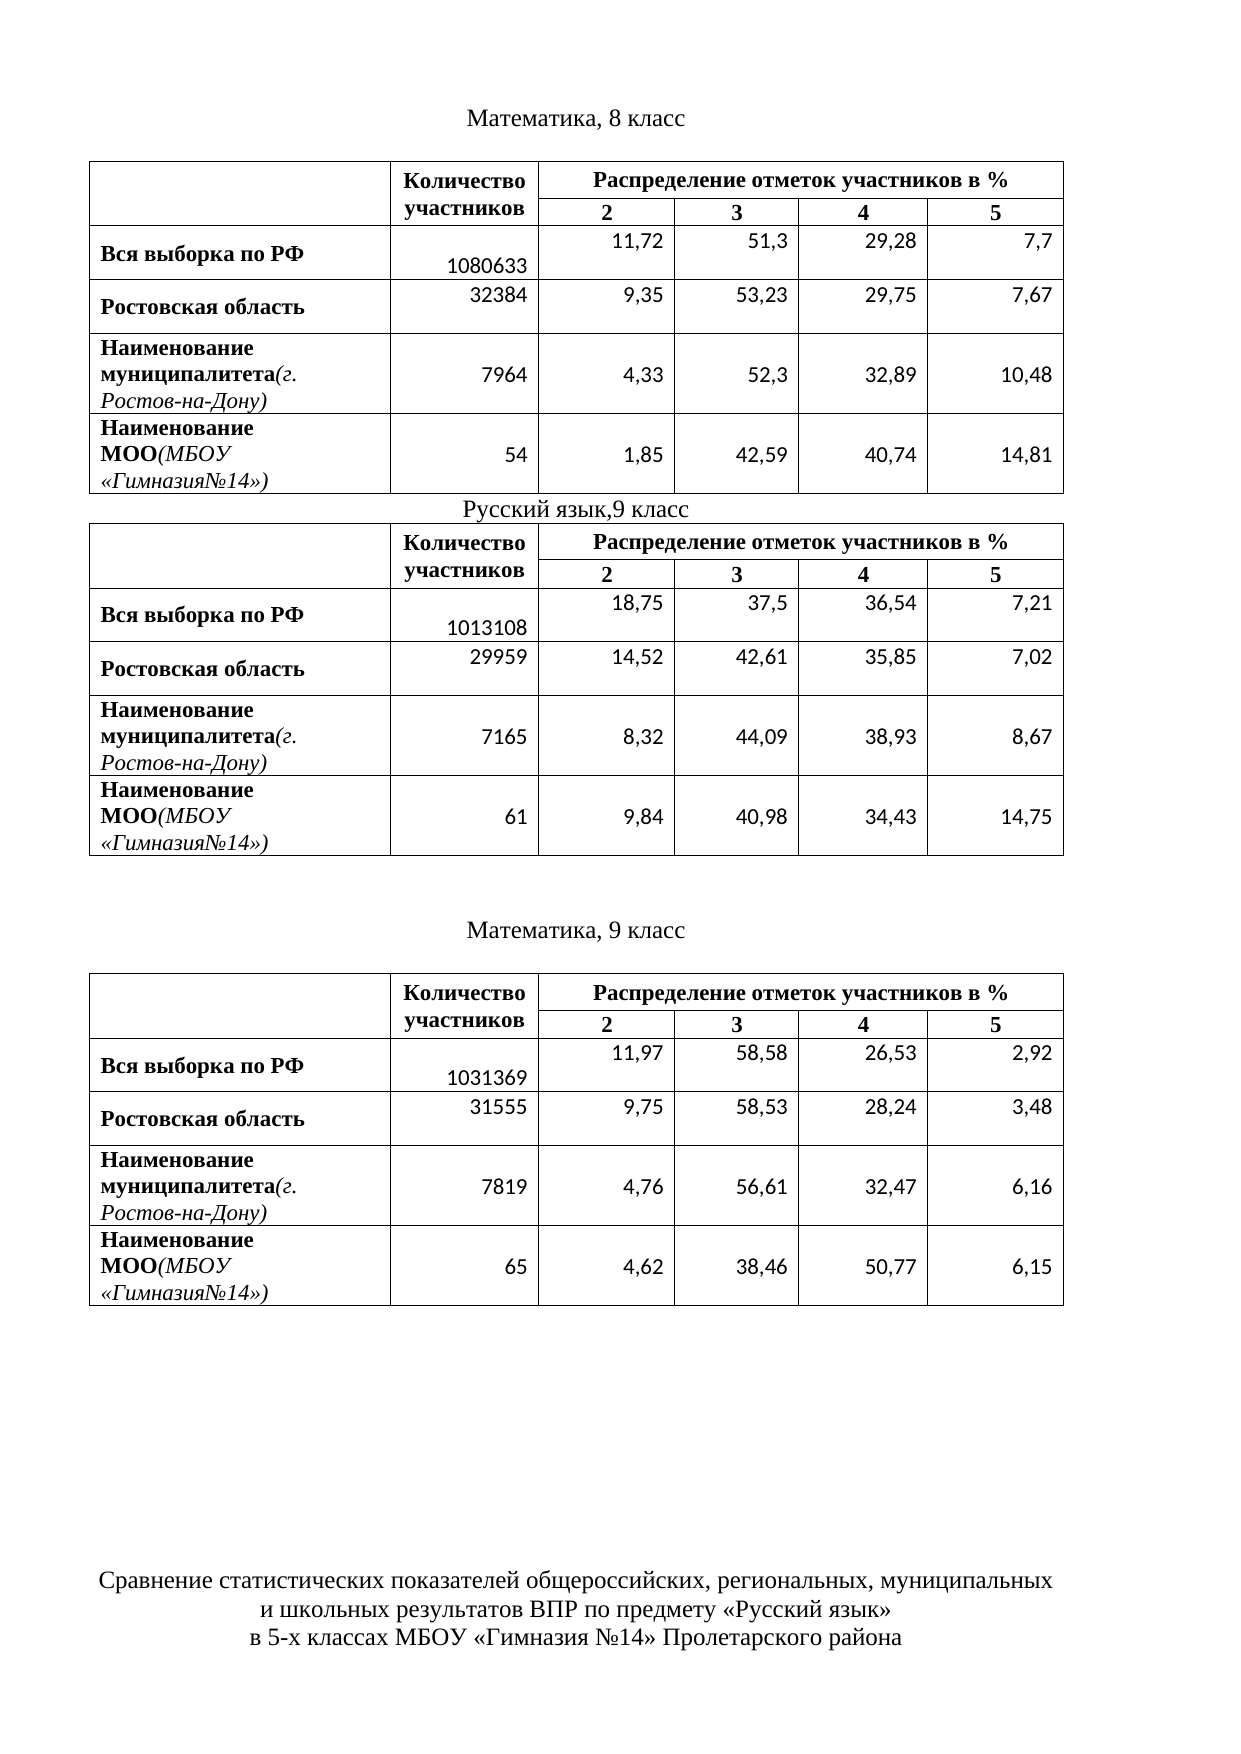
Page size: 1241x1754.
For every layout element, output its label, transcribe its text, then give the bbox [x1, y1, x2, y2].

table_header Количество участников [391, 162, 538, 225]
table_cell Ростовская область [90, 642, 390, 695]
text Математика, 8 класс [88, 103, 1063, 132]
table_cell 14,75 [928, 776, 1063, 855]
table_cell 50,77 [799, 1226, 927, 1305]
table_cell 32,47 [799, 1146, 927, 1225]
table_cell 2,92 [928, 1039, 1063, 1091]
table_cell 40,98 [675, 776, 798, 855]
table_cell 14,52 [539, 642, 674, 695]
table_cell 4 [799, 1011, 927, 1037]
table_header [90, 162, 390, 225]
table_cell Ростовская область [90, 280, 390, 333]
table_cell 5 [928, 199, 1063, 225]
table_cell 4,33 [539, 334, 674, 413]
table_cell 5 [928, 560, 1063, 587]
table_cell 56,61 [675, 1146, 798, 1225]
table_cell 31555 [391, 1092, 538, 1145]
table_cell 1,85 [539, 414, 674, 493]
table_header Количество участников [391, 974, 538, 1037]
table_cell Вся выборка по РФ [90, 1039, 390, 1091]
table_cell 8,32 [539, 696, 674, 775]
table_cell 1013108 [391, 589, 538, 641]
table_cell 7819 [391, 1146, 538, 1225]
table_cell Вся выборка по РФ [90, 226, 390, 279]
table_cell Наименование МОО(МБОУ «Гимназия№14») [90, 776, 390, 855]
table_cell 11,72 [539, 226, 674, 279]
table_header [90, 974, 390, 1037]
table_cell 28,24 [799, 1092, 927, 1145]
table_cell 7,67 [928, 280, 1063, 333]
table_cell 42,59 [675, 414, 798, 493]
table_cell 58,58 [675, 1039, 798, 1091]
table_cell 11,97 [539, 1039, 674, 1091]
table_cell 3 [675, 199, 798, 225]
table_cell 40,74 [799, 414, 927, 493]
table_cell 37,5 [675, 589, 798, 641]
table_cell 18,75 [539, 589, 674, 641]
table_cell 6,16 [928, 1146, 1063, 1225]
text в 5-х классах МБОУ «Гимназия №14» Пролетарского района [88, 1622, 1063, 1651]
table_cell 29959 [391, 642, 538, 695]
text Математика, 9 класс [88, 916, 1063, 944]
table_cell 2 [539, 1011, 674, 1037]
table_cell Наименование МОО(МБОУ «Гимназия№14») [90, 1226, 390, 1305]
table_cell 38,46 [675, 1226, 798, 1305]
table_cell 3 [675, 1011, 798, 1037]
text Русский язык,9 класс [88, 494, 1063, 523]
text Сравнение статистических показателей общероссийских, региональных, муниципальных и школьных результатов ВПР по предмету «Русский язык» [88, 1565, 1063, 1622]
table_cell 38,93 [799, 696, 927, 775]
table_cell 4,76 [539, 1146, 674, 1225]
table_header Распределение отметок участников в % [539, 162, 1063, 197]
table_cell 58,53 [675, 1092, 798, 1145]
table_cell 2 [539, 560, 674, 587]
table_cell 51,3 [675, 226, 798, 279]
table_cell 54 [391, 414, 538, 493]
table_cell 7,7 [928, 226, 1063, 279]
table_cell 3 [675, 560, 798, 587]
table_cell 29,28 [799, 226, 927, 279]
table_cell Наименование муниципалитета(г. Ростов-на-Дону) [90, 1146, 390, 1225]
table_cell 1080633 [391, 226, 538, 279]
table_cell 7964 [391, 334, 538, 413]
table_cell 5 [928, 1011, 1063, 1037]
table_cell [90, 334, 390, 413]
table_cell 26,53 [799, 1039, 927, 1091]
table_cell 4,62 [539, 1226, 674, 1305]
table_cell 9,84 [539, 776, 674, 855]
table_cell 53,23 [675, 280, 798, 333]
table_cell Вся выборка по РФ [90, 589, 390, 641]
table_cell 61 [391, 776, 538, 855]
table_cell 7,02 [928, 642, 1063, 695]
table_cell 8,67 [928, 696, 1063, 775]
table_cell 52,3 [675, 334, 798, 413]
table_cell 29,75 [799, 280, 927, 333]
table_cell 6,15 [928, 1226, 1063, 1305]
table_cell 35,85 [799, 642, 927, 695]
table_cell 10,48 [928, 334, 1063, 413]
table_cell Ростовская область [90, 1092, 390, 1145]
table_cell 4 [799, 199, 927, 225]
table_cell 34,43 [799, 776, 927, 855]
table_cell Наименование МОО(МБОУ «Гимназия№14») [90, 414, 390, 493]
table_cell 3,48 [928, 1092, 1063, 1145]
table_cell 7165 [391, 696, 538, 775]
table_cell 44,09 [675, 696, 798, 775]
table_cell 32384 [391, 280, 538, 333]
table_cell 14,81 [928, 414, 1063, 493]
table_cell 65 [391, 1226, 538, 1305]
table_cell 9,75 [539, 1092, 674, 1145]
table_cell Наименование муниципалитета(г. Ростов-на-Дону) [90, 696, 390, 775]
table_cell 36,54 [799, 589, 927, 641]
table_header Распределение отметок участников в % [539, 524, 1063, 559]
table_cell 7,21 [928, 589, 1063, 641]
table_cell 42,61 [675, 642, 798, 695]
table_header Количество участников [391, 524, 538, 587]
table_cell 9,35 [539, 280, 674, 333]
table_cell 32,89 [799, 334, 927, 413]
table_header [90, 524, 390, 587]
table_cell 4 [799, 560, 927, 587]
table_cell 1031369 [391, 1039, 538, 1091]
table_cell 2 [539, 199, 674, 225]
table_header Распределение отметок участников в % [539, 974, 1063, 1009]
